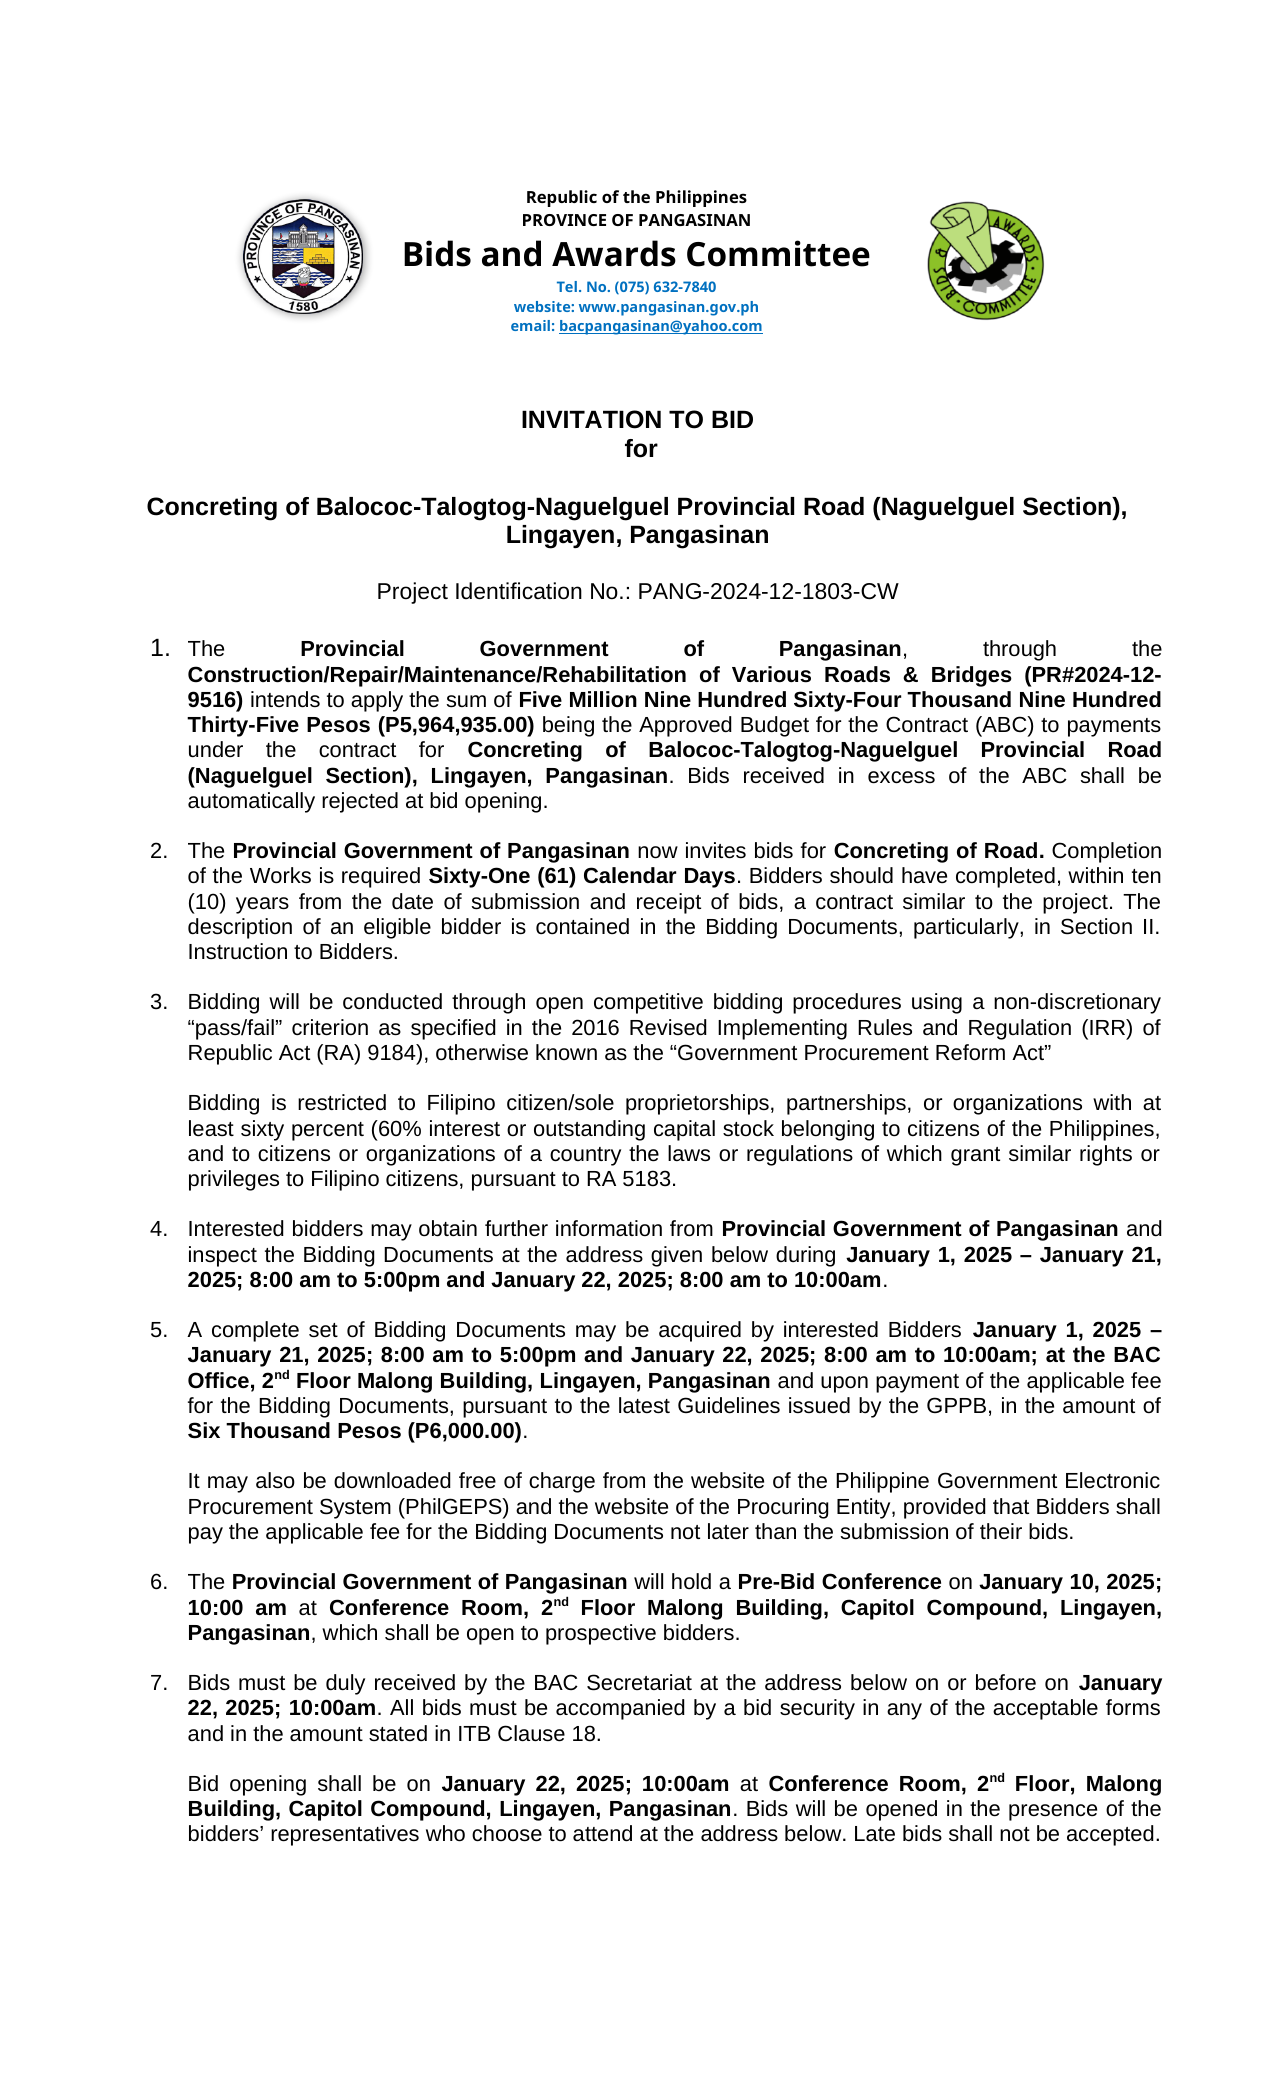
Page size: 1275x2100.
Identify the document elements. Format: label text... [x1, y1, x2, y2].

list Bidding will be conducted through open competitive bidding procedures using a non-discretionary “pass/fail” criterion as specified in the 2016 Revised Implementing Rules and Regulation (IRR) of Republic Act (RA) 9184), otherwise known as the “Government Procurement Reform Act” [150, 989, 1162, 1065]
picture [921, 199, 1050, 322]
text Concreting of Balococ-Talogtog-Naguelguel Provincial Road (Naguelguel Section), Lingayen, Pangasinan [112, 492, 1162, 549]
text It may also be downloaded free of charge from the website of the Philippine Government Electronic Procurement System (PhilGEPS) and the website of the Procuring Entity, provided that Bidders shall pay the applicable fee for the Bidding Documents not later than the submission of their bids. [187, 1468, 1162, 1544]
text Bid opening shall be on January 22, 2025; 10:00am at Conference Room, 2nd Floor, Malong Building, Capitol Compound, Lingayen, Pangasinan. Bids will be opened in the presence of the bidders’ representatives who choose to attend at the address below. Late bids shall not be accepted. [187, 1771, 1162, 1847]
text INVITATION TO BID [112, 405, 1162, 434]
text for [112, 434, 1162, 463]
picture [243, 199, 363, 314]
text Bidding is restricted to Filipino citizen/sole proprietorships, partnerships, or organizations with at least sixty percent (60% interest or outstanding capital stock belonging to citizens of the Philippines, and to citizens or organizations of a country the laws or regulations of which grant similar rights or privileges to Filipino citizens, pursuant to RA 5183. [187, 1090, 1162, 1191]
list A complete set of Bidding Documents may be acquired by interested Bidders January 1, 2025 – January 21, 2025; 8:00 am to 5:00pm and January 22, 2025; 8:00 am to 10:00am; at the BAC Office, 2nd Floor Malong Building, Lingayen, Pangasinan and upon payment of the applicable fee for the Bidding Documents, pursuant to the latest Guidelines issued by the GPPB, in the amount of Six Thousand Pesos (P6,000.00). [150, 1317, 1162, 1443]
list The Provincial Government of Pangasinan, through the Construction/Repair/Maintenance/Rehabilitation of Various Roads & Bridges (PR#2024-12-9516) intends to apply the sum of Five Million Nine Hundred Sixty-Four Thousand Nine Hundred Thirty-Five Pesos (P5,964,935.00) being the Approved Budget for the Contract (ABC) to payments under the contract for Concreting of Balococ-Talogtog-Naguelguel Provincial Road (Naguelguel Section), Lingayen, Pangasinan. Bids received in excess of the ABC shall be automatically rejected at bid opening. [150, 633, 1162, 813]
list Bids must be duly received by the BAC Secretariat at the address below on or before on January 22, 2025; 10:00am. All bids must be accompanied by a bid security in any of the acceptable forms and in the amount stated in ITB Clause 18. [150, 1670, 1162, 1746]
list The Provincial Government of Pangasinan will hold a Pre-Bid Conference on January 10, 2025; 10:00 am at Conference Room, 2nd Floor Malong Building, Capitol Compound, Lingayen, Pangasinan, which shall be open to prospective bidders. [150, 1569, 1162, 1645]
list Interested bidders may obtain further information from Provincial Government of Pangasinan and inspect the Bidding Documents at the address given below during January 1, 2025 – January 21, 2025; 8:00 am to 5:00pm and January 22, 2025; 8:00 am to 10:00am. [150, 1216, 1162, 1292]
text Project Identification No.: PANG-2024-12-1803-CW [112, 578, 1162, 604]
list The Provincial Government of Pangasinan now invites bids for Concreting of Road. Completion of the Works is required Sixty-One (61) Calendar Days. Bidders should have completed, within ten (10) years from the date of submission and receipt of bids, a contract similar to the project. The description of an eligible bidder is contained in the Bidding Documents, particularly, in Section II. Instruction to Bidders. [150, 838, 1162, 964]
